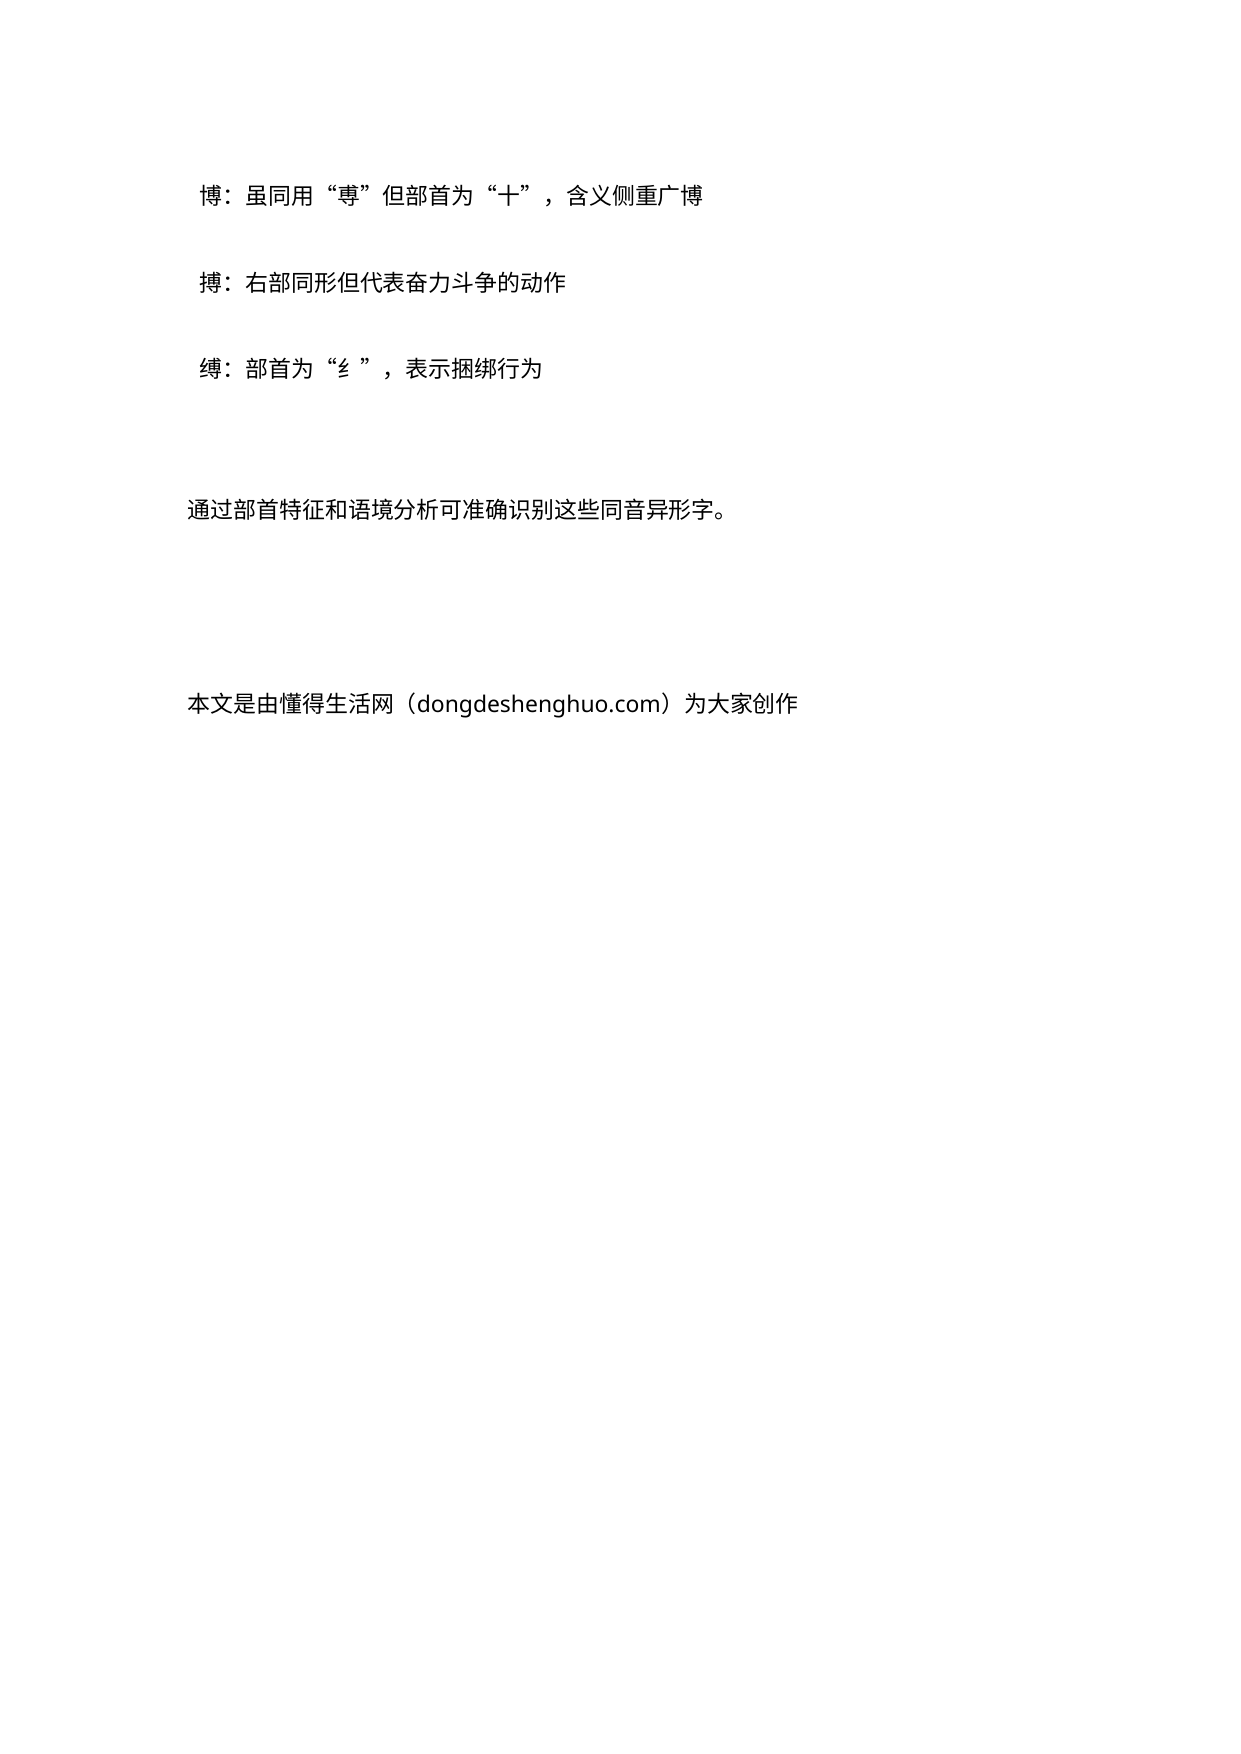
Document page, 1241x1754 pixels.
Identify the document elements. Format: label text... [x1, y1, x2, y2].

text 缚：部首为“纟”，表示捆绑行为 [187, 335, 1053, 400]
text 博：虽同用“尃”但部首为“十”，含义侧重广博 [187, 162, 1053, 227]
text 通过部首特征和语境分析可准确识别这些同音异形字。 [187, 476, 1053, 541]
text 搏：右部同形但代表奋力斗争的动作 [187, 249, 1053, 314]
text 本文是由懂得生活网（dongdeshenghuo.com）为大家创作 [187, 670, 1053, 735]
